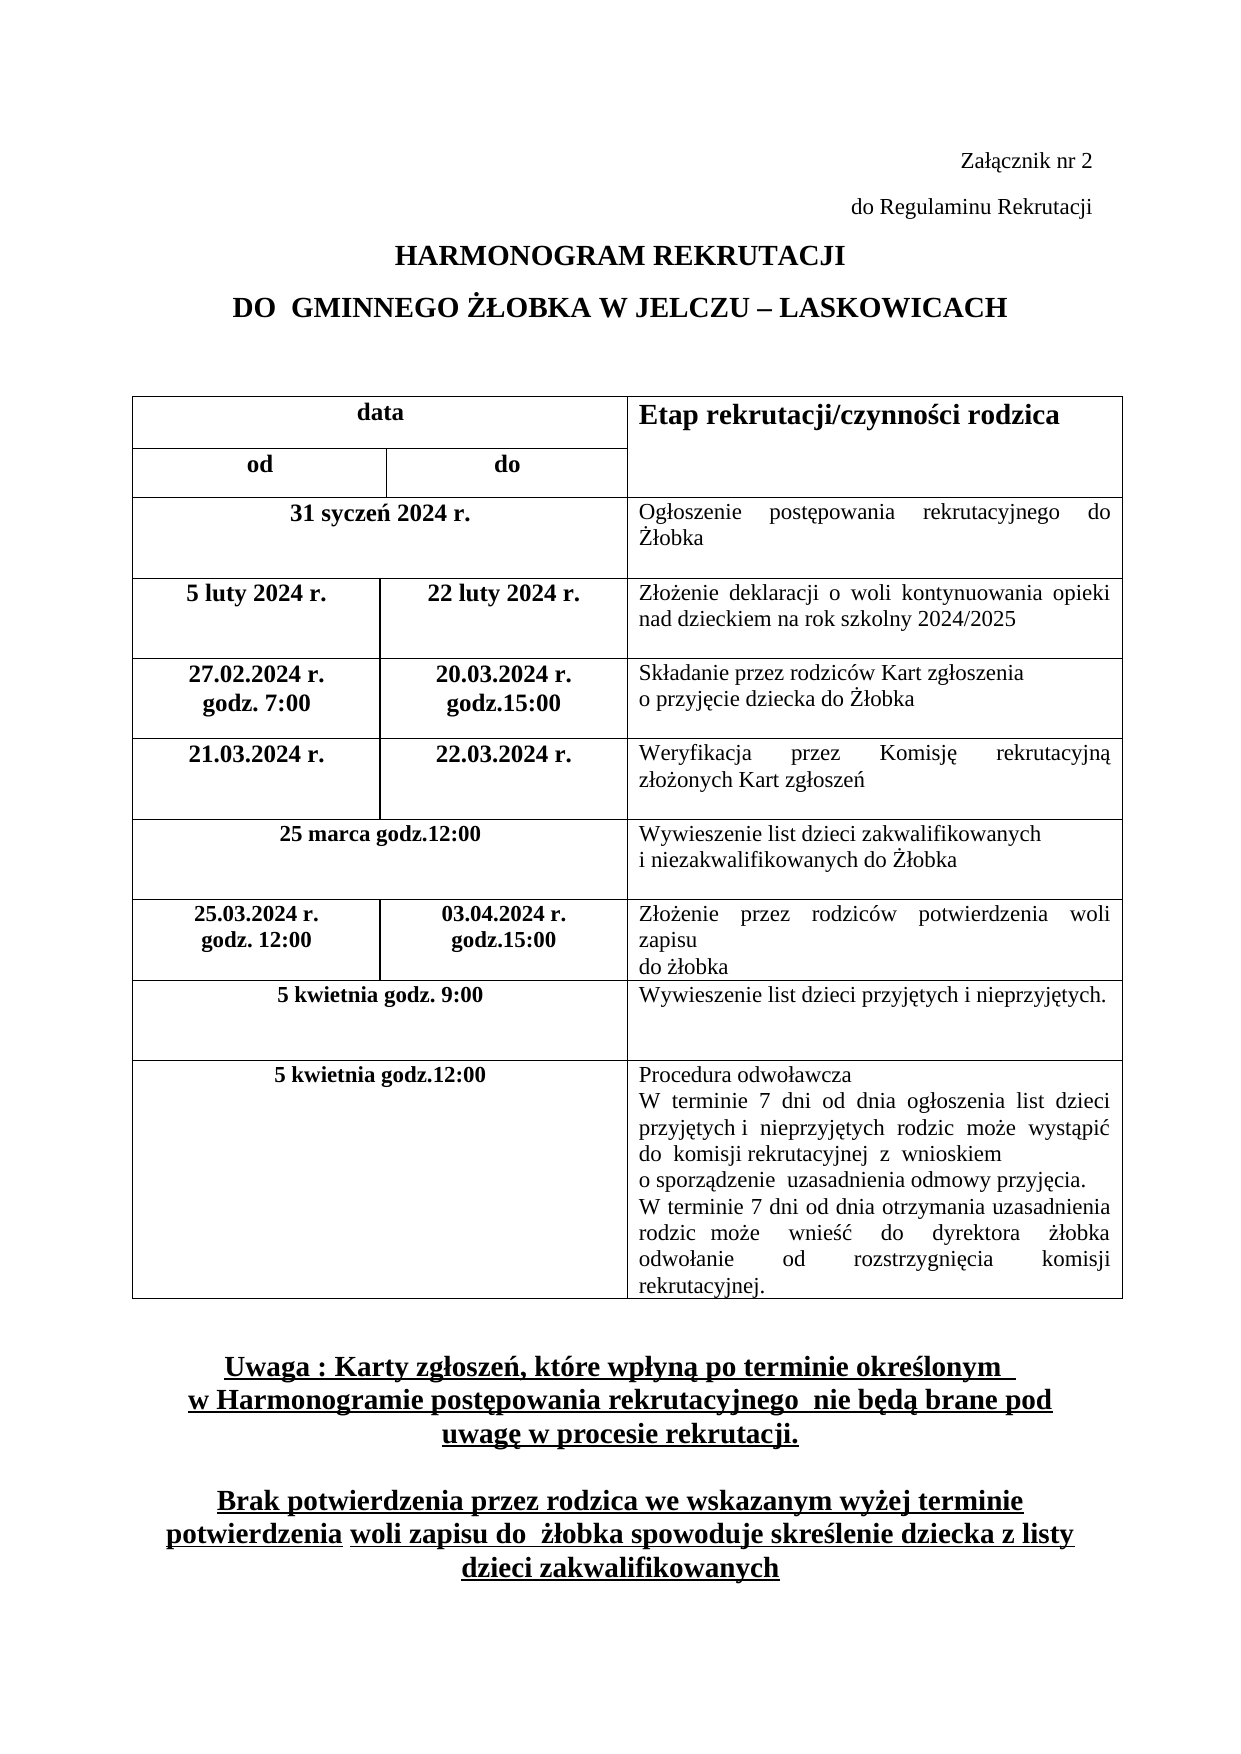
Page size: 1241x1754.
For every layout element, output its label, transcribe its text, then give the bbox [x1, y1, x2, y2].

text do Regulaminu Rekrutacji [148, 193, 1093, 219]
table_cell 5 luty 2024 r. [133, 579, 379, 658]
table_cell 5 kwietnia godz. 9:00 [133, 981, 627, 1060]
table_cell 5 kwietnia godz.12:00 [133, 1061, 627, 1298]
table_cell Składanie przez rodziców Kart zgłoszenia o przyjęcie dziecka do Żłobka [628, 659, 1122, 738]
table_cell Złożenie deklaracji o woli kontynuowania opieki nad dzieckiem na rok szkolny 2024/2025 [628, 579, 1122, 658]
text Załącznik nr 2 [148, 148, 1093, 174]
table_header Etap rekrutacji/czynności rodzica [628, 397, 1122, 497]
table_cell od [133, 449, 386, 497]
table_cell 31 syczeń 2024 r. [133, 498, 627, 577]
text DO GMINNEGO ŻŁOBKA W JELCZU – LASKOWICACH [148, 291, 1093, 324]
table_cell 20.03.2024 r. godz.15:00 [381, 659, 627, 738]
text Brak potwierdzenia przez rodzica we wskazanym wyżej terminie potwierdzenia woli zapisu do żłobka spowoduje skreślenie dziecka z listy dzieci zakwalifikowanych [148, 1483, 1093, 1584]
table_cell Ogłoszenie postępowania rekrutacyjnego do Żłobka [628, 498, 1122, 577]
text HARMONOGRAM REKRUTACJI [148, 238, 1093, 271]
table_cell 25.03.2024 r. godz. 12:00 [133, 900, 379, 979]
table_cell Wywieszenie list dzieci przyjętych i nieprzyjętych. [628, 981, 1122, 1060]
table_cell Weryfikacja przez Komisję rekrutacyjną złożonych Kart zgłoszeń [628, 739, 1122, 819]
table_cell Złożenie przez rodziców potwierdzenia woli zapisu do żłobka [628, 900, 1122, 979]
table_cell 21.03.2024 r. [133, 739, 379, 819]
table_cell 03.04.2024 r. godz.15:00 [381, 900, 627, 979]
table_cell 22 luty 2024 r. [381, 579, 627, 658]
table_cell 22.03.2024 r. [381, 739, 627, 819]
table_header data [133, 397, 627, 448]
table_cell Procedura odwoławcza W terminie 7 dni od dnia ogłoszenia list dzieci przyjętych i nieprzyjętych rodzic może wystąpić do komisji rekrutacyjnej z wnioskiem o sporządzenie uzasadnienia odmowy przyjęcia. W terminie 7 dni od dnia otrzymania uzasadnienia rodzic może wnieść do dyrektora żłobka odwołanie od rozstrzygnięcia komisji rekrutacyjnej. [628, 1061, 1122, 1298]
text Uwaga : Karty zgłoszeń, które wpłyną po terminie określonym w Harmonogramie postępowania rekrutacyjnego nie będą brane pod uwagę w procesie rekrutacji. [148, 1349, 1093, 1449]
table_cell Wywieszenie list dzieci zakwalifikowanych i niezakwalifikowanych do Żłobka [628, 820, 1122, 899]
table_cell 25 marca godz.12:00 [133, 820, 627, 899]
table_cell do [387, 449, 627, 497]
table_cell 27.02.2024 r. godz. 7:00 [133, 659, 379, 738]
